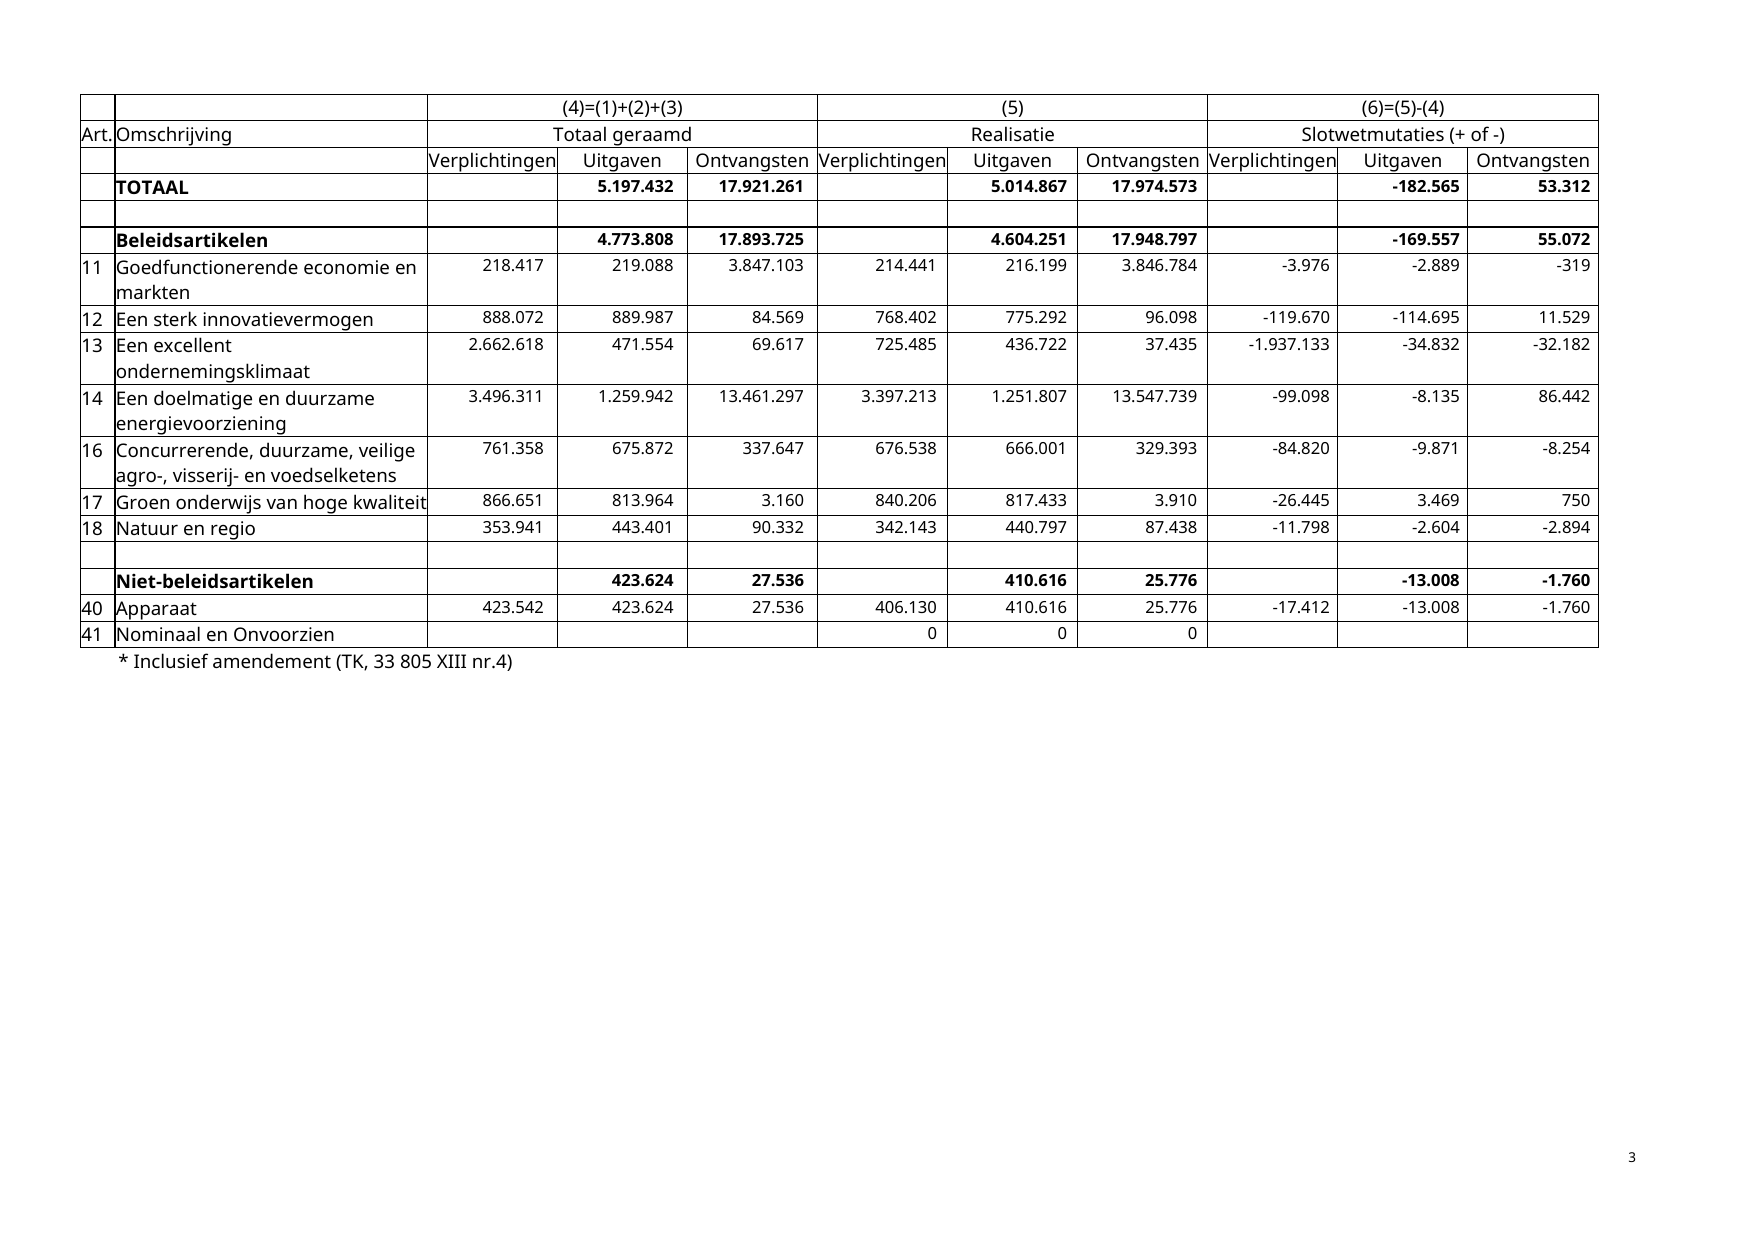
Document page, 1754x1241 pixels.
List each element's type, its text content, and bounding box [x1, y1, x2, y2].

table_cell -84.820 [1208, 437, 1337, 488]
table_cell 216.199 [948, 254, 1077, 305]
table_cell [428, 228, 557, 253]
table_cell -2.894 [1468, 516, 1598, 541]
table_cell [81, 542, 114, 568]
table_cell [818, 228, 947, 253]
table_cell 1.251.807 [948, 385, 1077, 436]
table_cell 69.617 [688, 333, 817, 384]
table_cell Nominaal en Onvoorzien [116, 622, 427, 647]
table_cell 0 [818, 622, 947, 647]
table_cell Natuur en regio [116, 516, 427, 541]
table_cell -114.695 [1338, 306, 1467, 332]
table_cell [428, 174, 557, 200]
table_cell [688, 542, 817, 568]
table_cell [1078, 542, 1207, 568]
table_cell 410.616 [948, 569, 1077, 594]
table_cell 3.847.103 [688, 254, 817, 305]
table_cell 676.538 [818, 437, 947, 488]
table_cell -11.798 [1208, 516, 1337, 541]
table_cell -319 [1468, 254, 1598, 305]
table_cell 37.435 [1078, 333, 1207, 384]
table_cell [1338, 622, 1467, 647]
table_cell 666.001 [948, 437, 1077, 488]
table_cell Uitgaven [558, 148, 687, 173]
table_cell 329.393 [1078, 437, 1207, 488]
table_cell [1338, 542, 1467, 568]
table_cell 3.397.213 [818, 385, 947, 436]
table_cell 0 [1078, 622, 1207, 647]
table_cell 86.442 [1468, 385, 1598, 436]
table_cell Verplichtingen [1208, 148, 1337, 173]
table_cell [428, 201, 557, 226]
table_cell -13.008 [1338, 595, 1467, 621]
table_cell Apparaat [116, 595, 427, 621]
table_cell [558, 201, 687, 226]
table_cell [688, 622, 817, 647]
table_cell -2.889 [1338, 254, 1467, 305]
table_cell 410.616 [948, 595, 1077, 621]
table_cell -8.135 [1338, 385, 1467, 436]
table_cell 12 [81, 306, 114, 332]
table_cell [818, 569, 947, 594]
table_cell 25.776 [1078, 595, 1207, 621]
table_cell 218.417 [428, 254, 557, 305]
table_cell -182.565 [1338, 174, 1467, 200]
table_cell 25.776 [1078, 569, 1207, 594]
table_cell 337.647 [688, 437, 817, 488]
table_cell 436.722 [948, 333, 1077, 384]
table_cell -1.760 [1468, 569, 1598, 594]
table_cell Goedfunctionerende economie en markten [116, 254, 427, 305]
table_cell -8.254 [1468, 437, 1598, 488]
table_cell 87.438 [1078, 516, 1207, 541]
table_cell [116, 201, 427, 226]
table_cell -3.976 [1208, 254, 1337, 305]
table_cell Omschrijving [116, 121, 427, 147]
table_cell [81, 201, 114, 226]
table_cell 17.921.261 [688, 174, 817, 200]
table_cell Uitgaven [1338, 148, 1467, 173]
table_cell Totaal geraamd [428, 121, 817, 147]
table_cell Een sterk innovatievermogen [116, 306, 427, 332]
table_cell 27.536 [688, 595, 817, 621]
table_header [81, 95, 114, 120]
table_cell [558, 542, 687, 568]
table_cell [1208, 569, 1337, 594]
table_cell Slotwetmutaties (+ of -) [1208, 121, 1598, 147]
table_cell 840.206 [818, 489, 947, 514]
table_cell 889.987 [558, 306, 687, 332]
table_cell 11 [81, 254, 114, 305]
table_cell 214.441 [818, 254, 947, 305]
table_cell 768.402 [818, 306, 947, 332]
table_cell 18 [81, 516, 114, 541]
table_cell 53.312 [1468, 174, 1598, 200]
table_cell -1.937.133 [1208, 333, 1337, 384]
table_cell 443.401 [558, 516, 687, 541]
table_cell Verplichtingen [428, 148, 557, 173]
table_cell [1208, 201, 1337, 226]
table_cell 775.292 [948, 306, 1077, 332]
table_cell -169.557 [1338, 228, 1467, 253]
table_cell [428, 622, 557, 647]
table_cell Ontvangsten [688, 148, 817, 173]
table_cell [81, 174, 114, 200]
table_cell 440.797 [948, 516, 1077, 541]
table_cell 90.332 [688, 516, 817, 541]
table_cell 4.773.808 [558, 228, 687, 253]
table_cell [948, 201, 1077, 226]
table_cell Verplichtingen [818, 148, 947, 173]
table_cell 55.072 [1468, 228, 1598, 253]
table_cell [81, 228, 114, 253]
table_cell TOTAAL [116, 174, 427, 200]
table_cell 888.072 [428, 306, 557, 332]
table_cell Groen onderwijs van hoge kwaliteit [116, 489, 427, 514]
table_cell -2.604 [1338, 516, 1467, 541]
table_cell Concurrerende, duurzame, veilige agro-, visserij- en voedselketens [116, 437, 427, 488]
table_cell [1208, 174, 1337, 200]
table_cell Ontvangsten [1468, 148, 1598, 173]
table_cell Een excellent ondernemingsklimaat [116, 333, 427, 384]
table_cell 11.529 [1468, 306, 1598, 332]
table_cell [81, 148, 114, 173]
table_cell 5.197.432 [558, 174, 687, 200]
table_cell 27.536 [688, 569, 817, 594]
table_header (6)=(5)-(4) [1208, 95, 1598, 120]
table_cell 40 [81, 595, 114, 621]
table_cell Niet-beleidsartikelen [116, 569, 427, 594]
table_cell 219.088 [558, 254, 687, 305]
table_cell [688, 201, 817, 226]
table_cell [1208, 228, 1337, 253]
table_cell 423.624 [558, 569, 687, 594]
table_cell 84.569 [688, 306, 817, 332]
table_cell Een doelmatige en duurzame energievoorziening [116, 385, 427, 436]
table_cell [1078, 201, 1207, 226]
table_cell 96.098 [1078, 306, 1207, 332]
table_cell 725.485 [818, 333, 947, 384]
table_cell [428, 542, 557, 568]
table_cell 13.461.297 [688, 385, 817, 436]
table_cell 761.358 [428, 437, 557, 488]
table_header [116, 95, 427, 120]
table_cell [818, 201, 947, 226]
table_cell 342.143 [818, 516, 947, 541]
table_cell [116, 148, 427, 173]
table_cell 13 [81, 333, 114, 384]
table_cell 41 [81, 622, 114, 647]
table_cell 17.893.725 [688, 228, 817, 253]
table_cell 14 [81, 385, 114, 436]
table_cell 4.604.251 [948, 228, 1077, 253]
table_cell [818, 174, 947, 200]
table_cell -26.445 [1208, 489, 1337, 514]
table_cell 423.624 [558, 595, 687, 621]
table_cell 13.547.739 [1078, 385, 1207, 436]
table_cell 423.542 [428, 595, 557, 621]
table_cell Art. [81, 121, 114, 147]
table_cell Beleidsartikelen [116, 228, 427, 253]
table_cell 5.014.867 [948, 174, 1077, 200]
table_cell 3.910 [1078, 489, 1207, 514]
table_cell -32.182 [1468, 333, 1598, 384]
table_cell 406.130 [818, 595, 947, 621]
table_cell -13.008 [1338, 569, 1467, 594]
table_cell 750 [1468, 489, 1598, 514]
table_cell [1468, 201, 1598, 226]
table_cell 813.964 [558, 489, 687, 514]
table_cell 3.496.311 [428, 385, 557, 436]
table_cell 471.554 [558, 333, 687, 384]
table_cell [1208, 622, 1337, 647]
table_cell [1208, 542, 1337, 568]
table_cell [81, 569, 114, 594]
table_cell 353.941 [428, 516, 557, 541]
table_cell [818, 542, 947, 568]
table_cell 1.259.942 [558, 385, 687, 436]
table_cell 2.662.618 [428, 333, 557, 384]
table_header (5) [818, 95, 1207, 120]
table_cell [948, 542, 1077, 568]
table_cell -34.832 [1338, 333, 1467, 384]
table_cell [1468, 622, 1598, 647]
table_header (4)=(1)+(2)+(3) [428, 95, 817, 120]
table_cell 817.433 [948, 489, 1077, 514]
table_cell [558, 622, 687, 647]
table_cell [1338, 201, 1467, 226]
table_cell 866.651 [428, 489, 557, 514]
table_cell 17.974.573 [1078, 174, 1207, 200]
table_cell [428, 569, 557, 594]
table_cell [1468, 542, 1598, 568]
table_cell 3.469 [1338, 489, 1467, 514]
table_cell 17.948.797 [1078, 228, 1207, 253]
text * Inclusief amendement (TK, 33 805 XIII nr.4) [118, 648, 1636, 674]
table_cell 16 [81, 437, 114, 488]
table_cell [116, 542, 427, 568]
table_cell Uitgaven [948, 148, 1077, 173]
table_cell 3.846.784 [1078, 254, 1207, 305]
table_cell 675.872 [558, 437, 687, 488]
table_cell -1.760 [1468, 595, 1598, 621]
table_cell -9.871 [1338, 437, 1467, 488]
table_cell 17 [81, 489, 114, 514]
table_cell -17.412 [1208, 595, 1337, 621]
table_cell Realisatie [818, 121, 1207, 147]
table_cell 0 [948, 622, 1077, 647]
table_cell -99.098 [1208, 385, 1337, 436]
table_cell 3.160 [688, 489, 817, 514]
table_cell Ontvangsten [1078, 148, 1207, 173]
table_cell -119.670 [1208, 306, 1337, 332]
